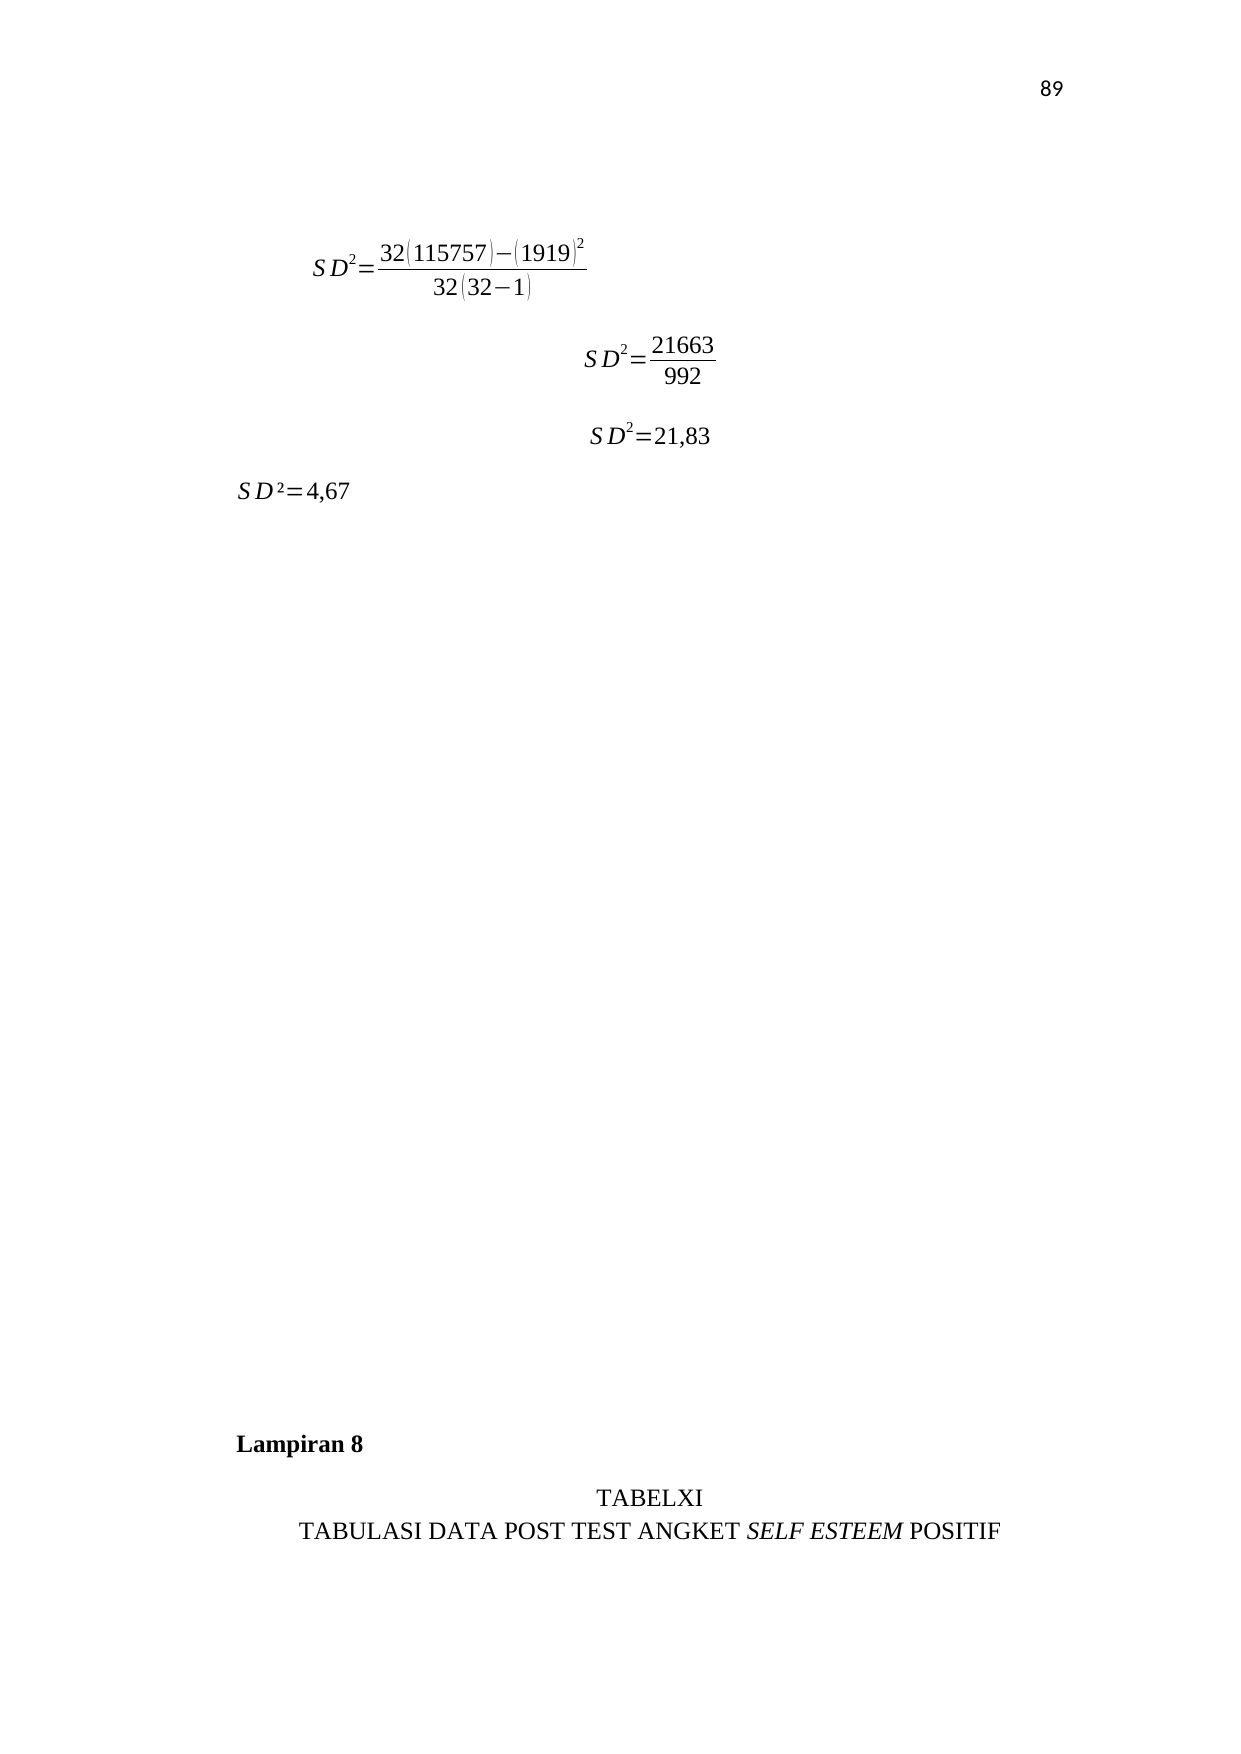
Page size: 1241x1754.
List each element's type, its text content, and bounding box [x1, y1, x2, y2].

text TABELXI [236, 1483, 1063, 1512]
text Lampiran 8 [236, 1429, 1063, 1458]
text TABULASI DATA POST TEST ANGKET SELF ESTEEM POSITIF [236, 1516, 1063, 1544]
